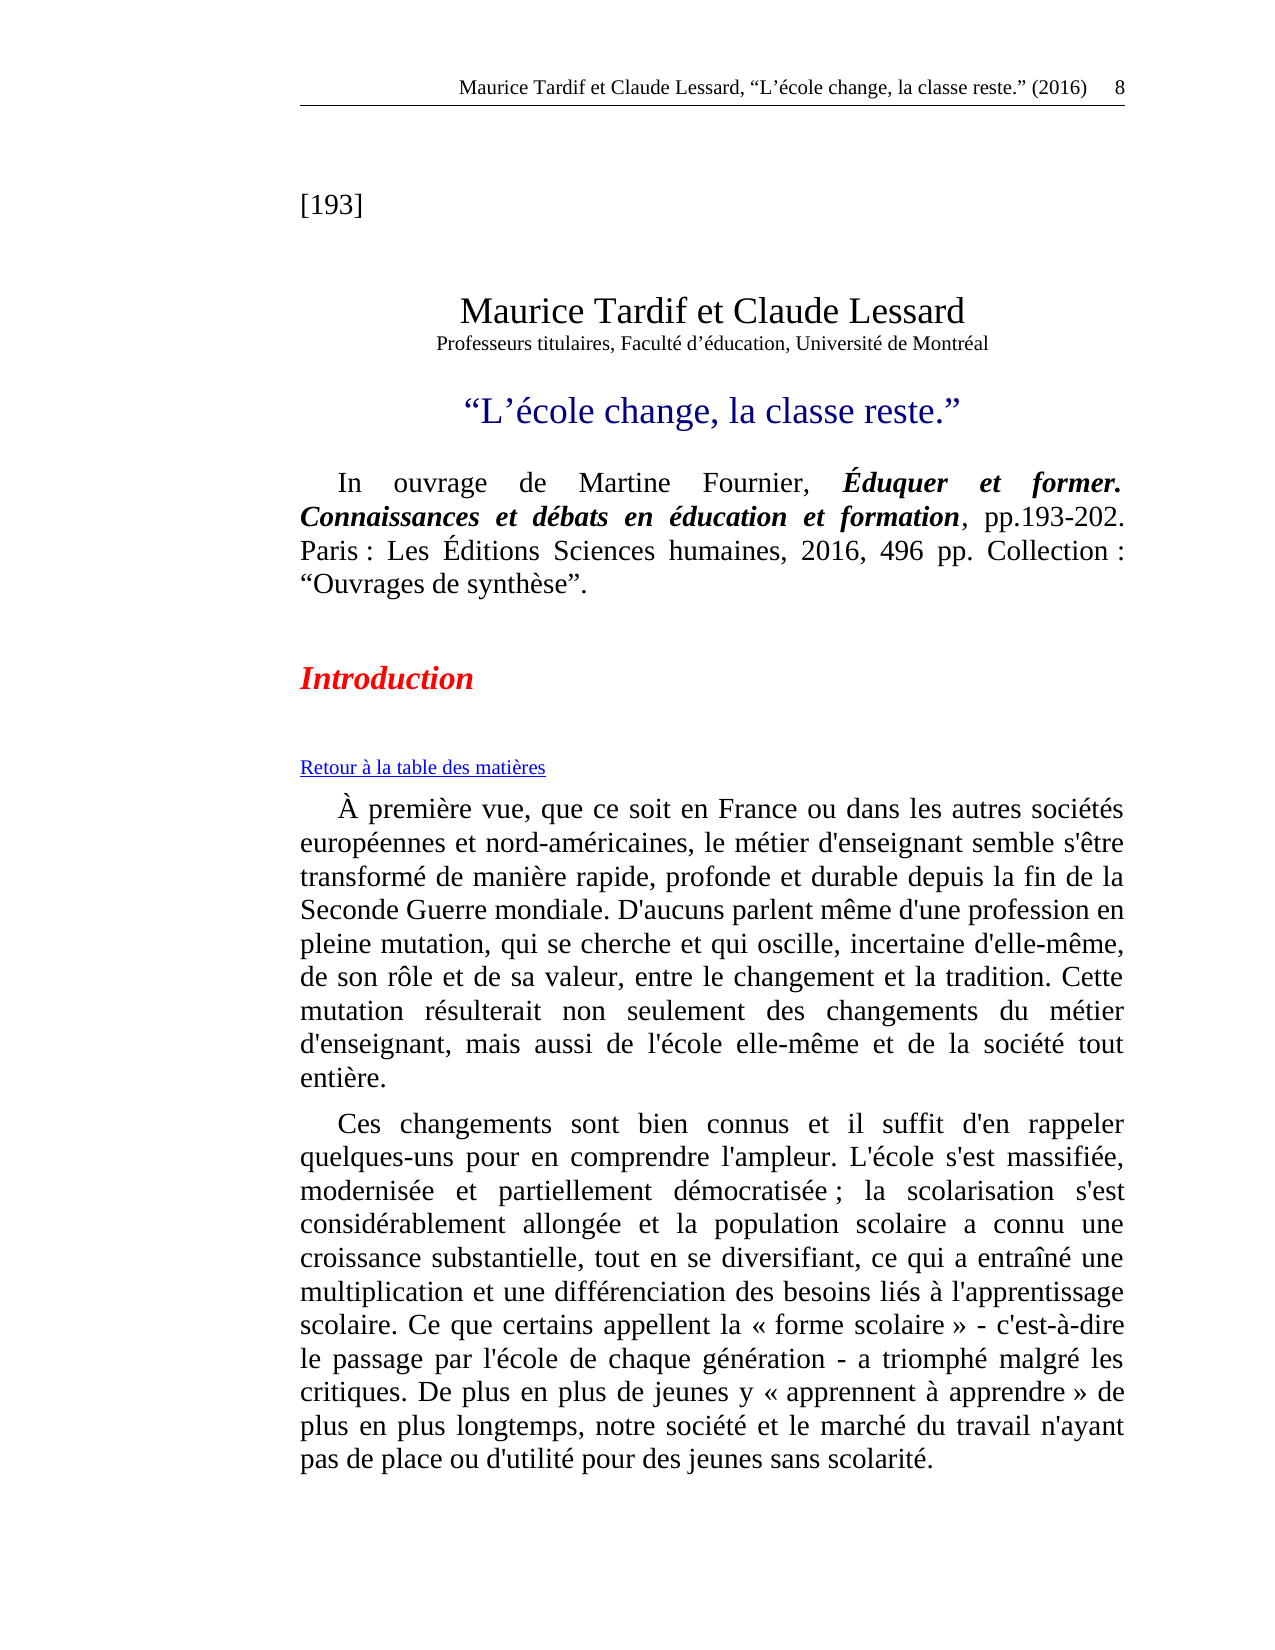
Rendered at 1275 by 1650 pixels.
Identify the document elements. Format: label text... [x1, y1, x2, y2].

text [193] [300, 187, 1125, 221]
text “L’école change, la classe reste.” [300, 389, 1125, 432]
text À première vue, que ce soit en France ou dans les autres sociétés européennes et nord-américaines, le métier d'enseignant semble s'être transformé de manière rapide, profonde et durable depuis la fin de la Seconde Guerre mondiale. D'aucuns parlent même d'une profession en pleine mutation, qui se cherche et qui oscille, incertaine d'elle-même, de son rôle et de sa valeur, entre le changement et la tradition. Cette mutation résulterait non seulement des changements du métier d'enseignant, mais aussi de l'école elle-même et de la société tout entière. [300, 792, 1125, 1093]
text Ces changements sont bien connus et il suffit d'en rappeler quelques-uns pour en comprendre l'ampleur. L'école s'est massifiée, modernisée et partiellement démocratisée ; la scolarisation s'est considérablement allongée et la population scolaire a connu une croissance substantielle, tout en se diversifiant, ce qui a entraîné une multiplication et une différenciation des besoins liés à l'apprentissage scolaire. Ce que certains appellent la « forme scolaire » - c'est-à-dire le passage par l'école de chaque génération - a triomphé malgré les critiques. De plus en plus de jeunes y « apprennent à apprendre » de plus en plus longtemps, notre société et le marché du travail n'ayant pas de place ou d'utilité pour des jeunes sans scolarité. [300, 1106, 1125, 1475]
text Introduction [300, 658, 1125, 697]
text Professeurs titulaires, Faculté d’éducation, Université de Montréal [300, 331, 1125, 355]
text In ouvrage de Martine Fournier, Éduquer et former. Connaissances et débats en éducation et formation, pp.193-202. Paris : Les Éditions Sciences humaines, 2016, 496 pp. Collection : “Ouvrages de synthèse”. [300, 466, 1125, 600]
text Maurice Tardif et Claude Lessard [300, 288, 1125, 331]
text Retour à la table des matières [300, 755, 1116, 779]
